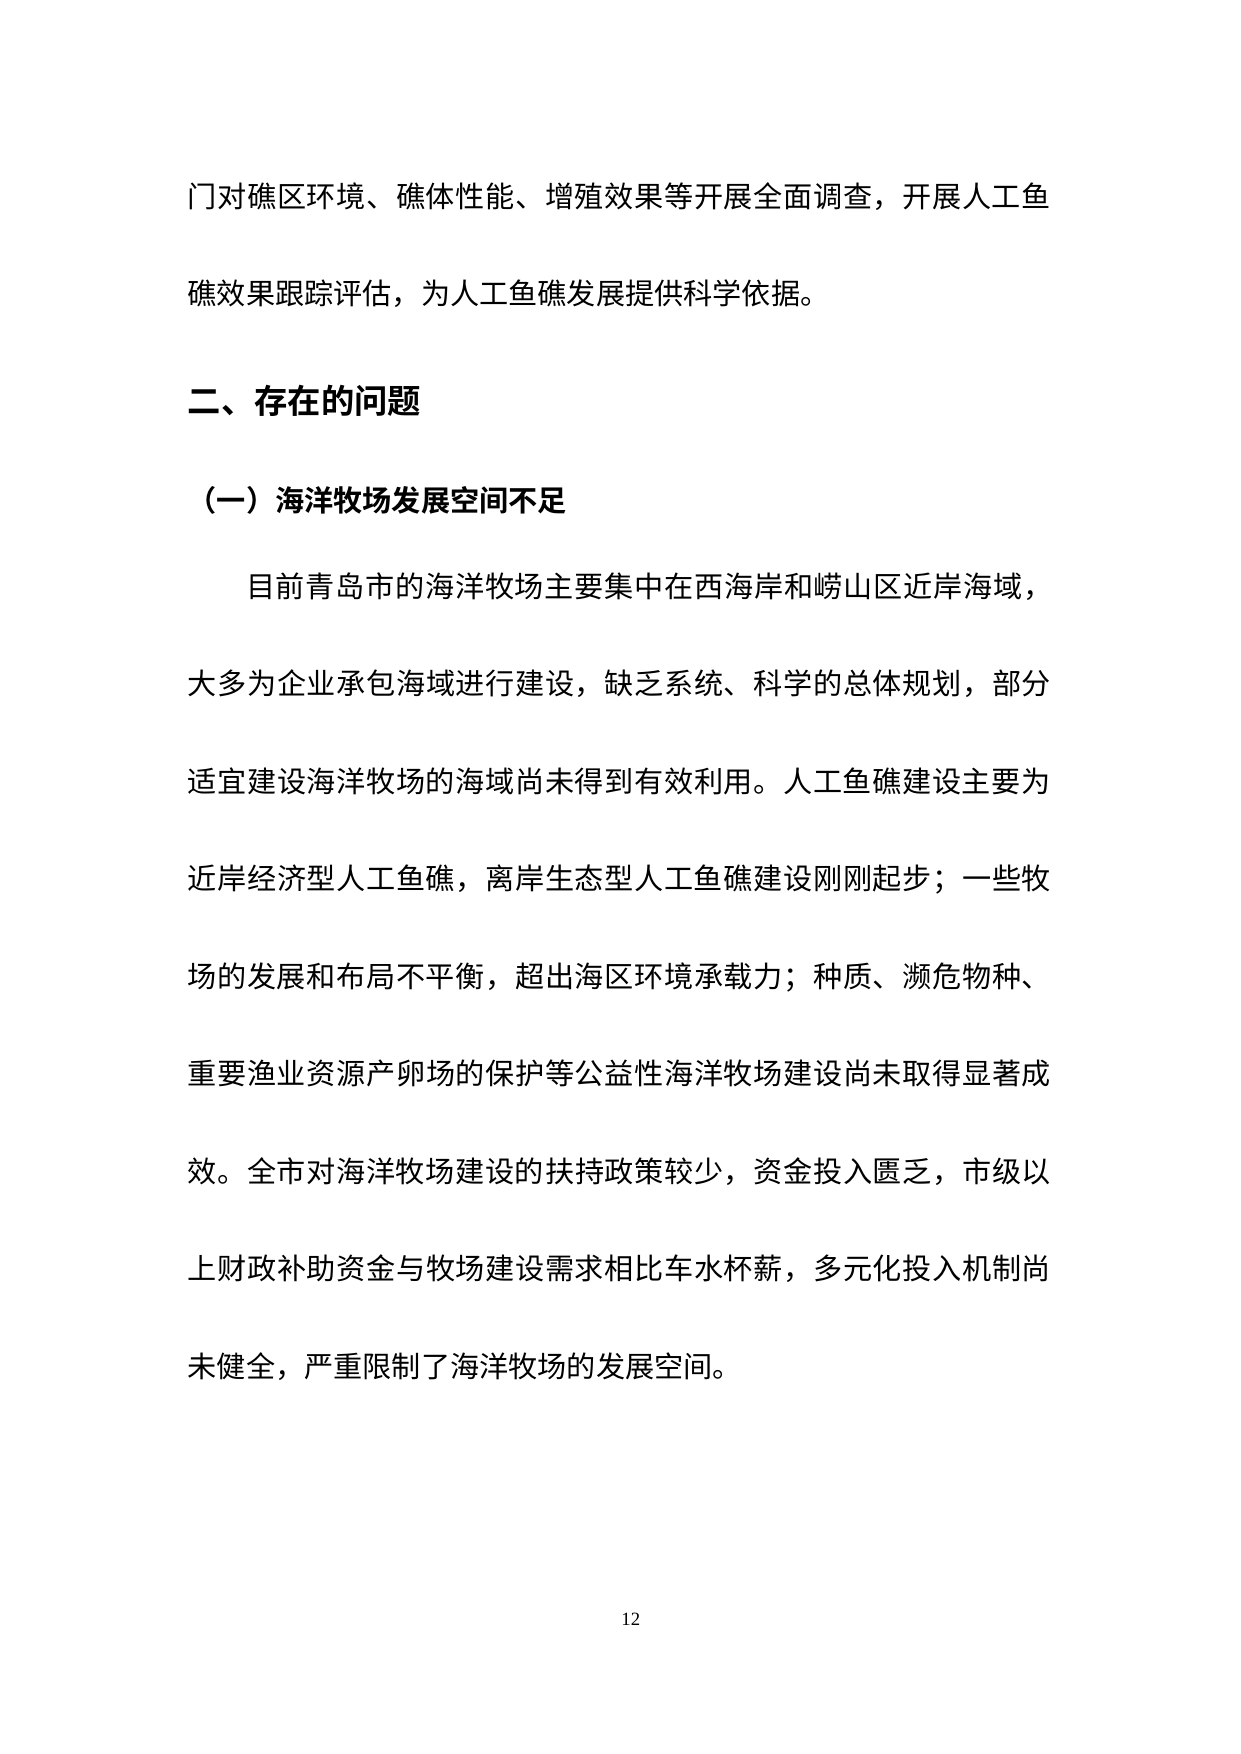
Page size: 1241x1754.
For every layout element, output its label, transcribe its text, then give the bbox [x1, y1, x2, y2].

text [187, 162, 1053, 324]
text 目前青岛市的海洋牧场主要集中在西海岸和崂山区近岸海域，大多为企业承包海域进行建设，缺乏系统、科学的总体规划，部分适宜建设海洋牧场的海域尚未得到有效利用。人工鱼礁建设主要为近岸经济型人工鱼礁，离岸生态型人工鱼礁建设刚刚起步；一些牧场的发展和布局不平衡，超出海区环境承载力；种质、濒危物种、重要渔业资源产卵场的保护等公益性海洋牧场建设尚未取得显著成效。全市对海洋牧场建设的扶持政策较少，资金投入匮乏，市级以上财政补助资金与牧场建设需求相比车水杯薪，多元化投入机制尚未健全，严重限制了海洋牧场的发展空间。 [187, 552, 1053, 1397]
text （一）海洋牧场发展空间不足 [187, 466, 1053, 531]
text 二、存在的问题 [187, 366, 1053, 431]
